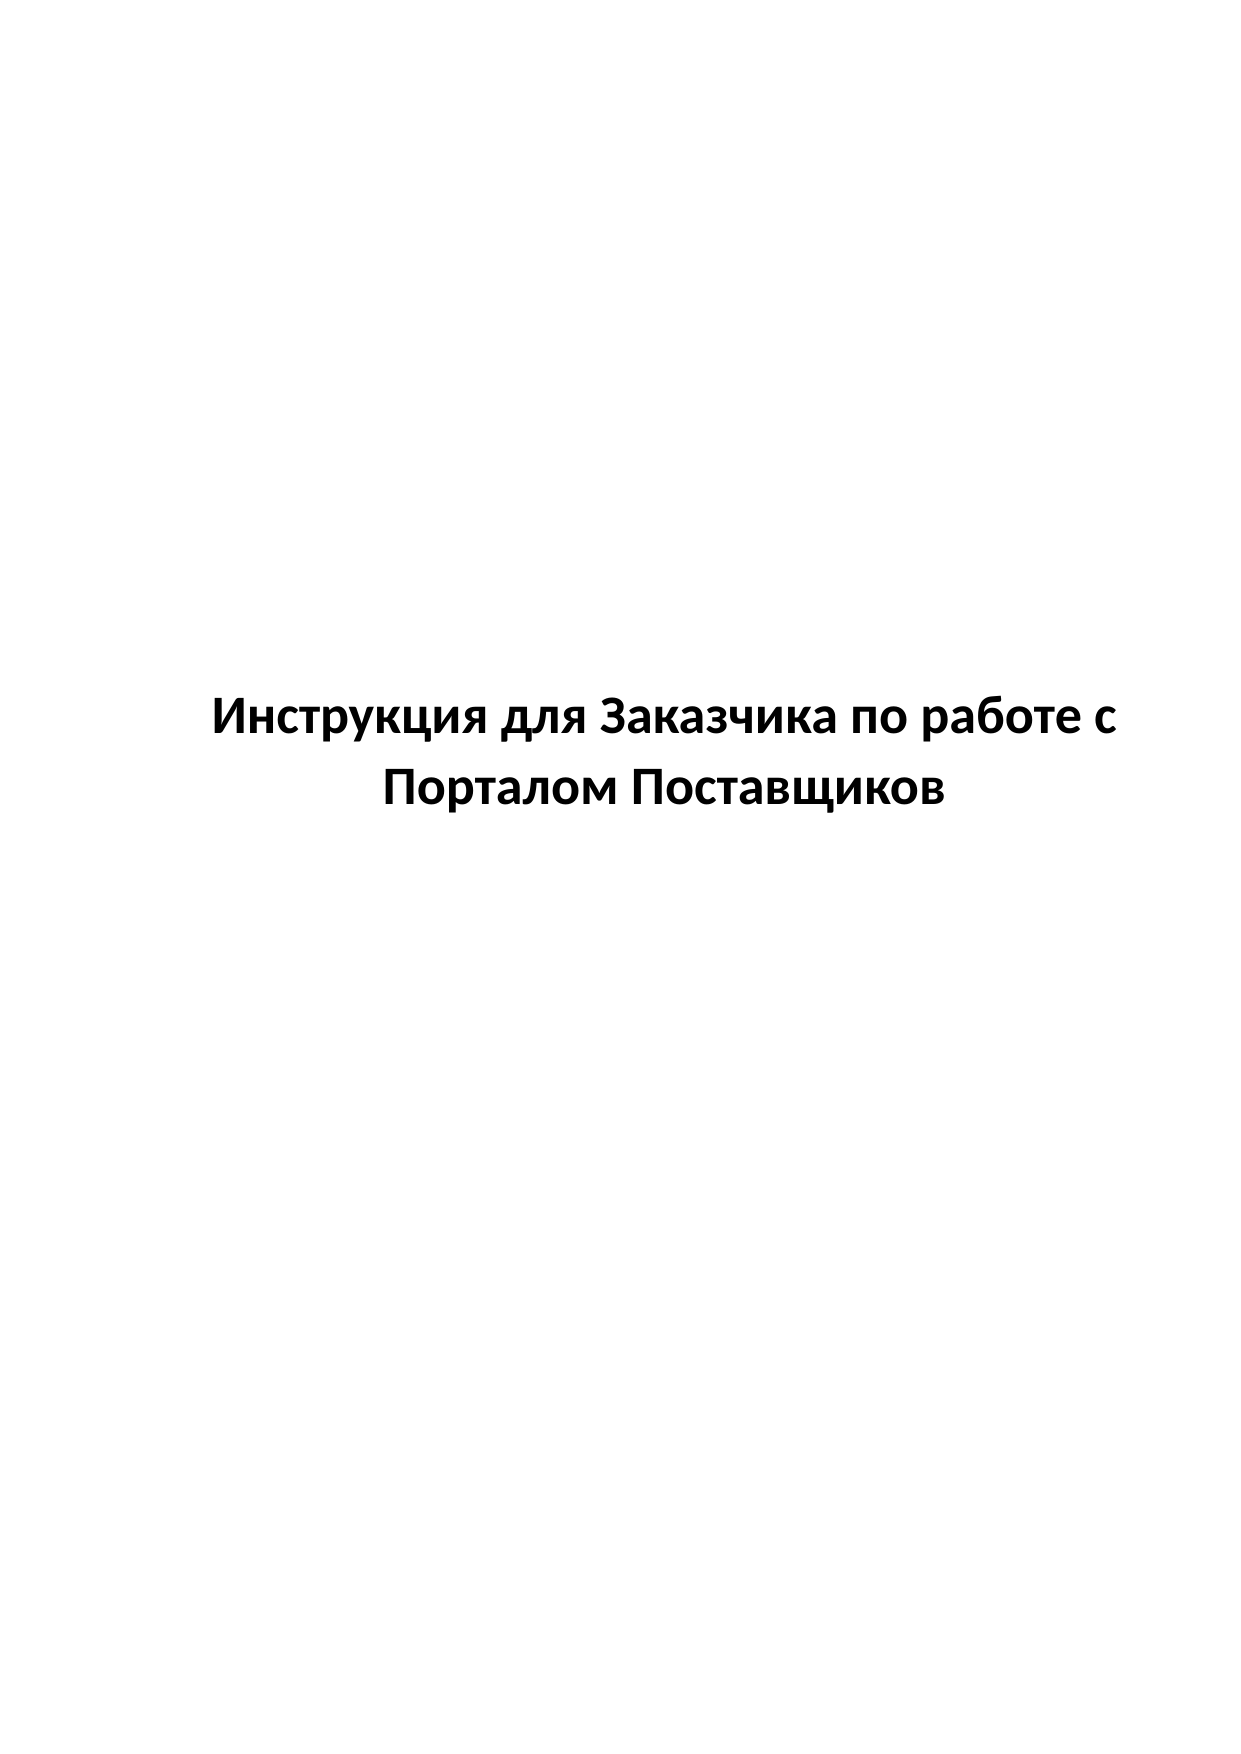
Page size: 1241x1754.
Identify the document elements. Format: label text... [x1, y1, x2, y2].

text Инструкция для Заказчика по работе с Порталом Поставщиков [177, 681, 1152, 818]
